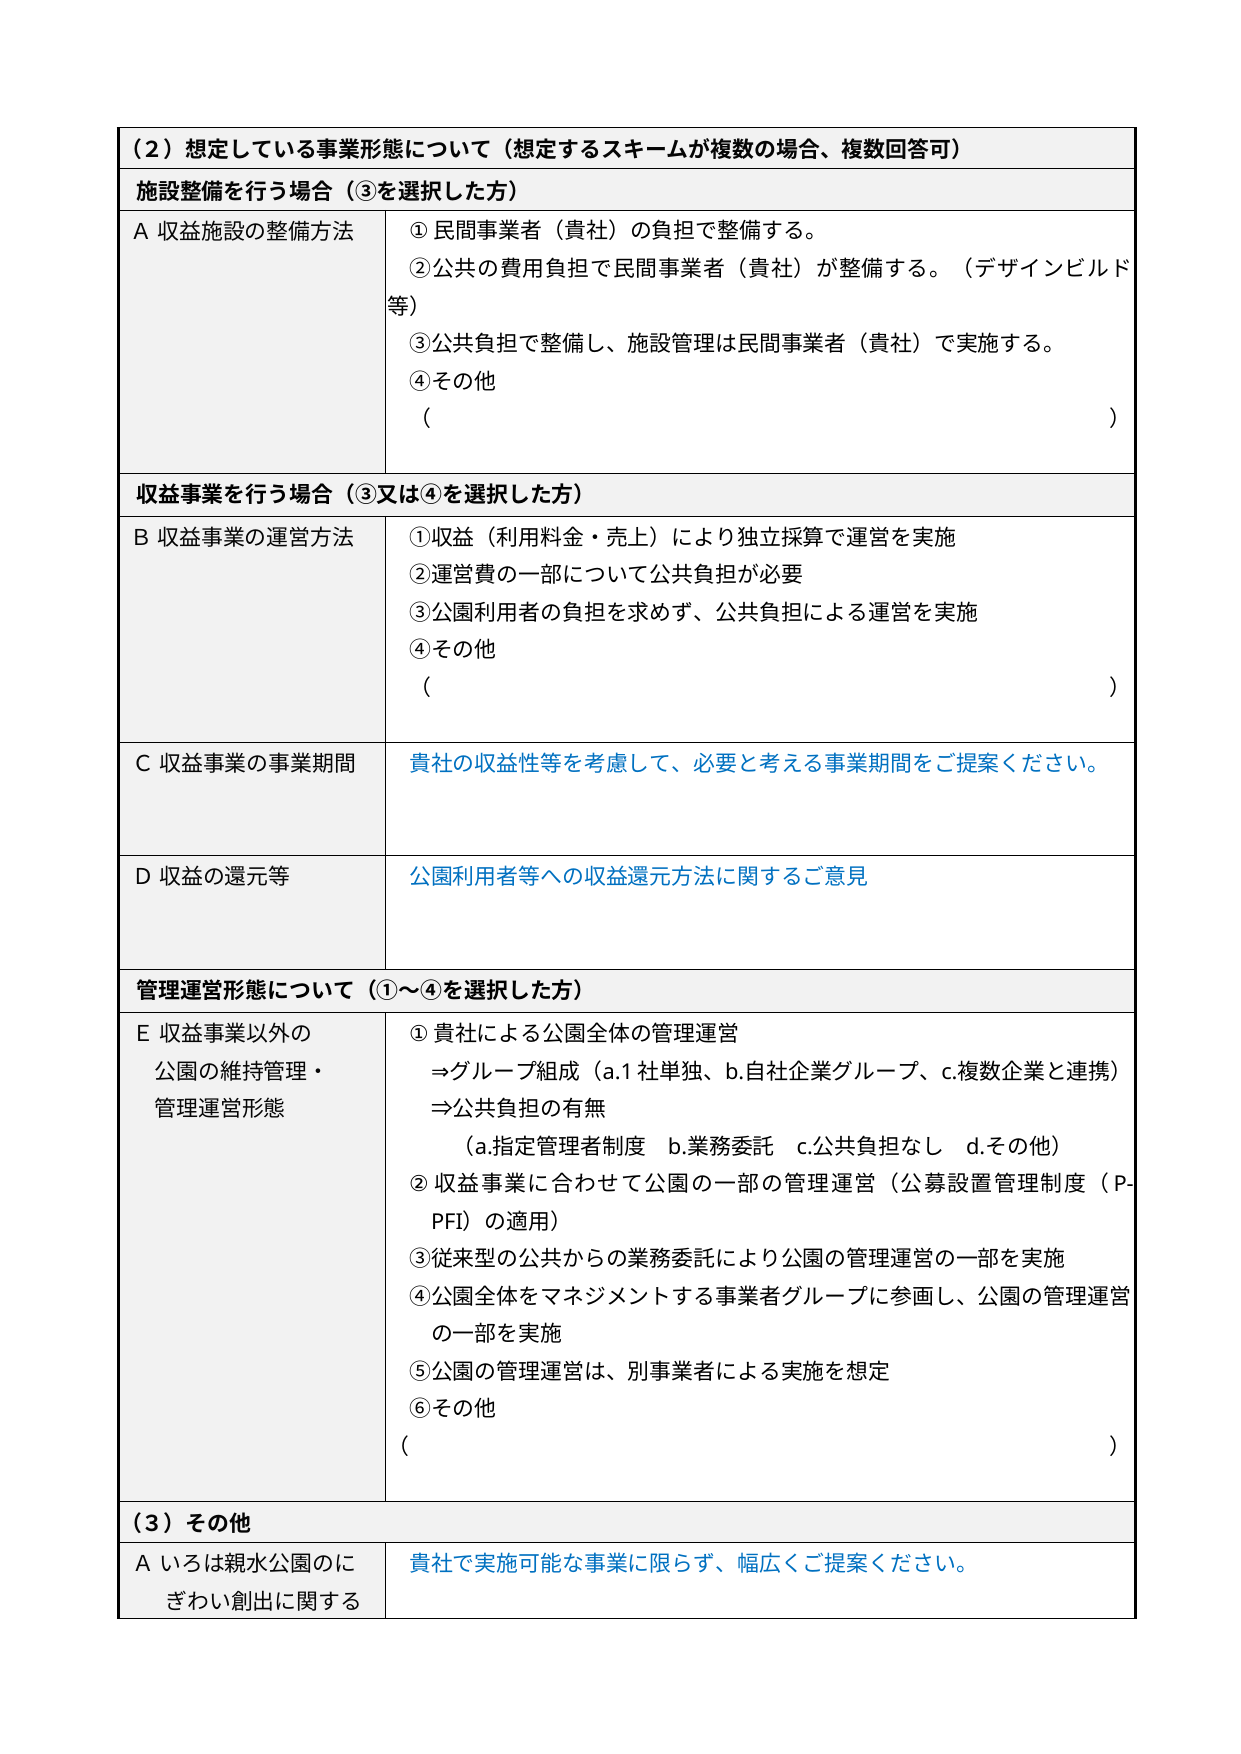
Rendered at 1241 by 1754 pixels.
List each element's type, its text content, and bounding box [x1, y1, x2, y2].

table_cell 収益事業を行う場合（③又は④を選択した方） [120, 474, 1134, 516]
table_cell （２）想定している事業形態について（想定するスキームが複数の場合、複数回答可） [120, 128, 1134, 168]
table_cell ①民間事業者（貴社）の負担で整備する。 ②公共の費用負担で民間事業者（貴社）が整備する。（デザインビルド等） ③公共負担で整備し、施設管理は民間事業者（貴社）で実施する。 ④その他 （ ） [386, 211, 1134, 473]
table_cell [120, 1543, 385, 1618]
table_cell ①収益（利用料金・売上）により独立採算で運営を実施 ②運営費の一部について公共負担が必要 ③公園利用者の負担を求めず、公共負担による運営を実施 ④その他 （ ） [386, 517, 1134, 742]
table_cell Ａ 収益施設の整備方法 [120, 211, 385, 473]
table_cell （３）その他 [120, 1502, 1134, 1542]
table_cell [386, 1543, 1134, 1618]
table_cell 公園利用者等への収益還元方法に関するご意見 [386, 856, 1134, 969]
table_cell Ｃ 収益事業の事業期間 [120, 743, 385, 855]
table_cell Ｄ 収益の還元等 [120, 856, 385, 969]
table_cell ①貴社による公園全体の管理運営 ⇒グループ組成（a.1社単独、b.自社企業グループ、c.複数企業と連携） ⇒公共負担の有無 （a.指定管理者制度 b.業務委託 c.公共負担なし d.その他） ②収益事業に合わせて公園の一部の管理運営（公募設置管理制度（P-PFI）の適用） ③従来型の公共からの業務委託により公園の管理運営の一部を実施 ④公園全体をマネジメントする事業者グループに参画し、公園の管理運営 の一部を実施 ⑤公園の管理運営は、別事業者による実施を想定 ⑥その他 （ ） [386, 1013, 1134, 1501]
table_cell Ｅ 収益事業以外の 公園の維持管理・ 管理運営形態 [120, 1013, 385, 1501]
table_cell Ｂ 収益事業の運営方法 [120, 517, 385, 742]
table_cell 管理運営形態について（①～④を選択した方） [120, 970, 1134, 1012]
table_cell 施設整備を行う場合（③を選択した方） [120, 169, 1134, 210]
table_cell 貴社の収益性等を考慮して、必要と考える事業期間をご提案ください。 [386, 743, 1134, 855]
